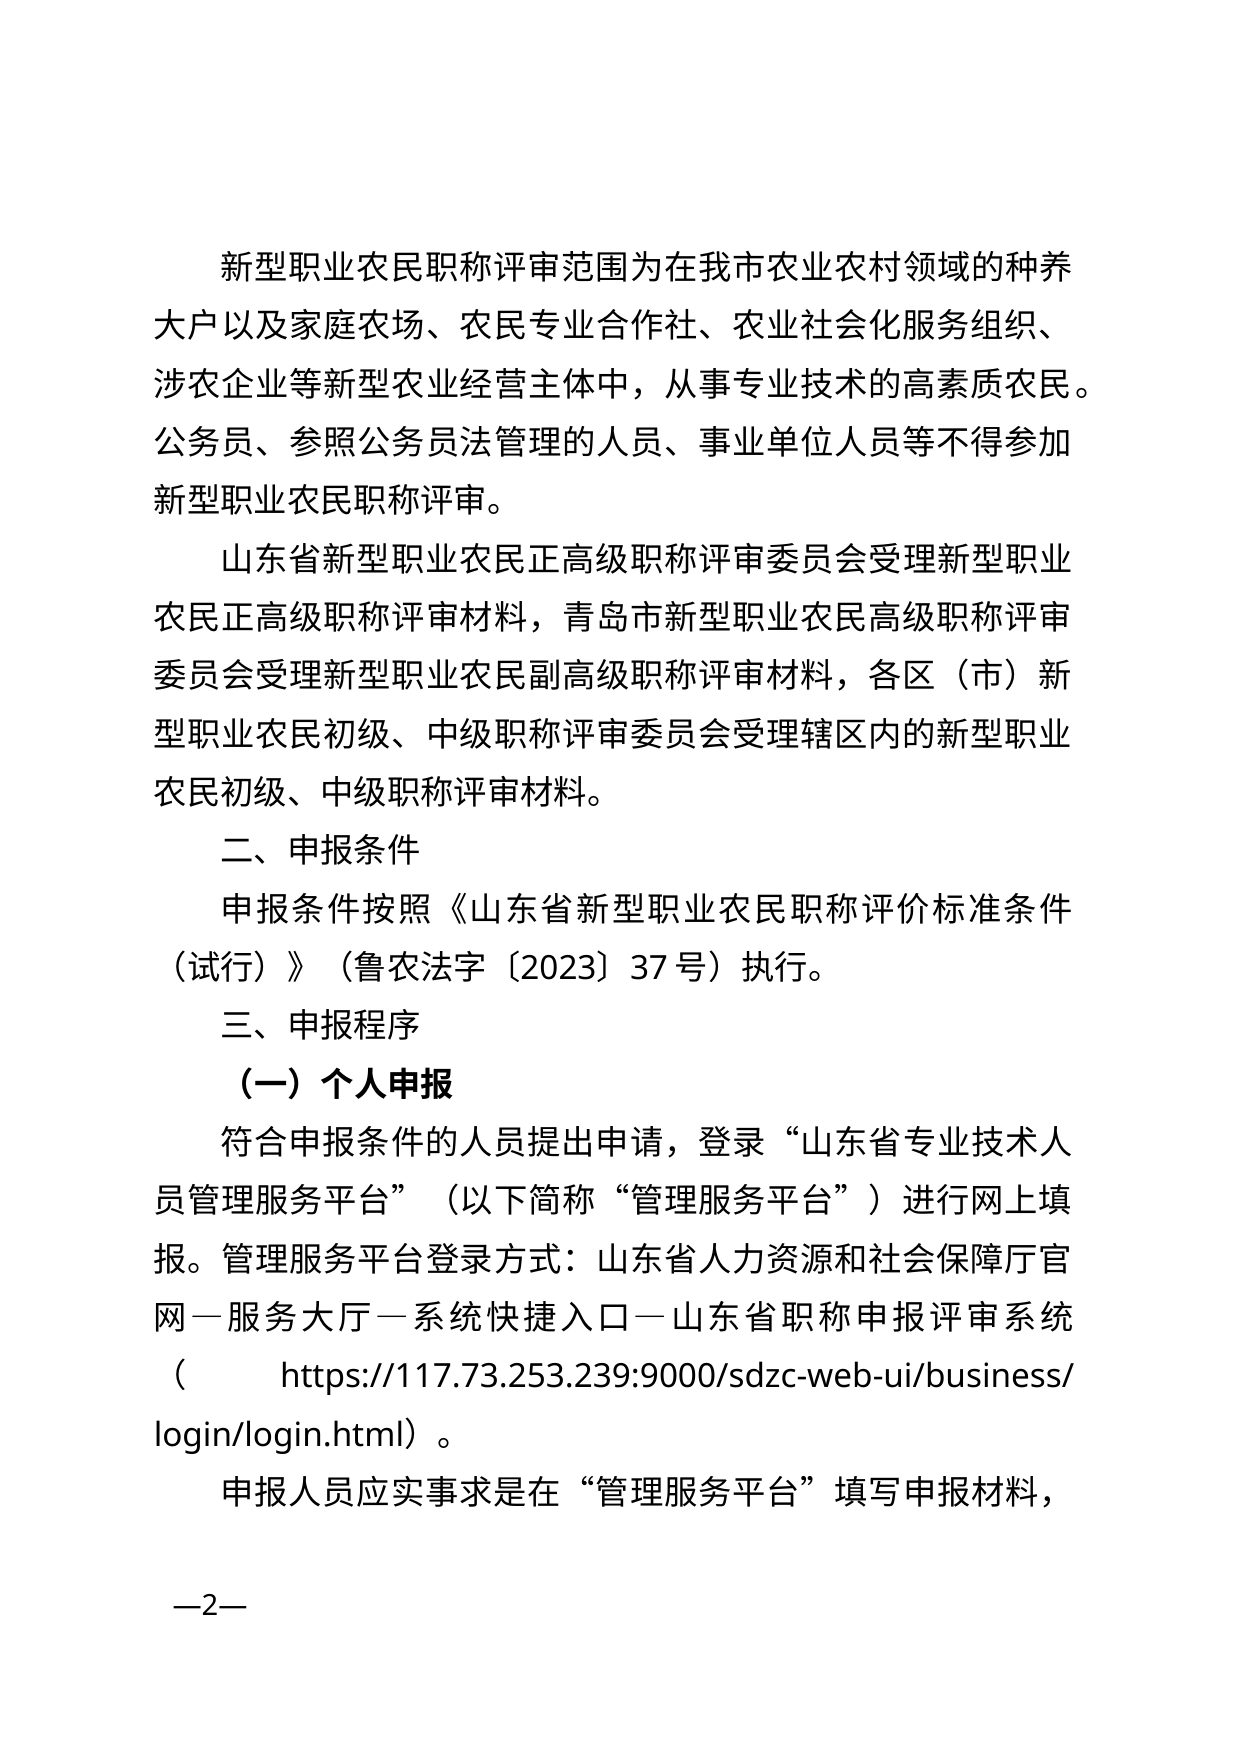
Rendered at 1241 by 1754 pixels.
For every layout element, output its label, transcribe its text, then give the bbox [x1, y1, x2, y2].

text 申报条件按照《山东省新型职业农民职称评价标准条件（试行）》（鲁农法字〔2023〕37号）执行。 [153, 874, 1075, 991]
text 申报人员应实事求是在“管理服务平台”填写申报材料，并按要求在系统内上传相关佐证材料。申报实行个人诚信承诺制，申报人员对本人申报行为负责，承诺申报内容及所提供的材料真实、准确。填报要求见附件4。 [153, 1458, 1075, 1516]
text 三、申报程序 [153, 991, 1075, 1049]
text 二、申报条件 [153, 816, 1075, 874]
text 山东省新型职业农民正高级职称评审委员会受理新型职业农民正高级职称评审材料，青岛市新型职业农民高级职称评审委员会受理新型职业农民副高级职称评审材料，各区（市）新型职业农民初级、中级职称评审委员会受理辖区内的新型职业农民初级、中级职称评审材料。 [153, 524, 1075, 816]
text 符合申报条件的人员提出申请，登录“山东省专业技术人员管理服务平台”（以下简称“管理服务平台”）进行网上填报。管理服务平台登录方式：山东省人力资源和社会保障厅官网—服务大厅—系统快捷入口—山东省职称申报评审系统（https://117.73.253.239:9000/sdzc-web-ui/business/login/login.html）。 [153, 1108, 1075, 1458]
text 新型职业农民职称评审范围为在我市农业农村领域的种养大户以及家庭农场、农民专业合作社、农业社会化服务组织、涉农企业等新型农业经营主体中，从事专业技术的高素质农民。公务员、参照公务员法管理的人员、事业单位人员等不得参加新型职业农民职称评审。 [153, 233, 1075, 524]
text （一）个人申报 [153, 1049, 1075, 1108]
